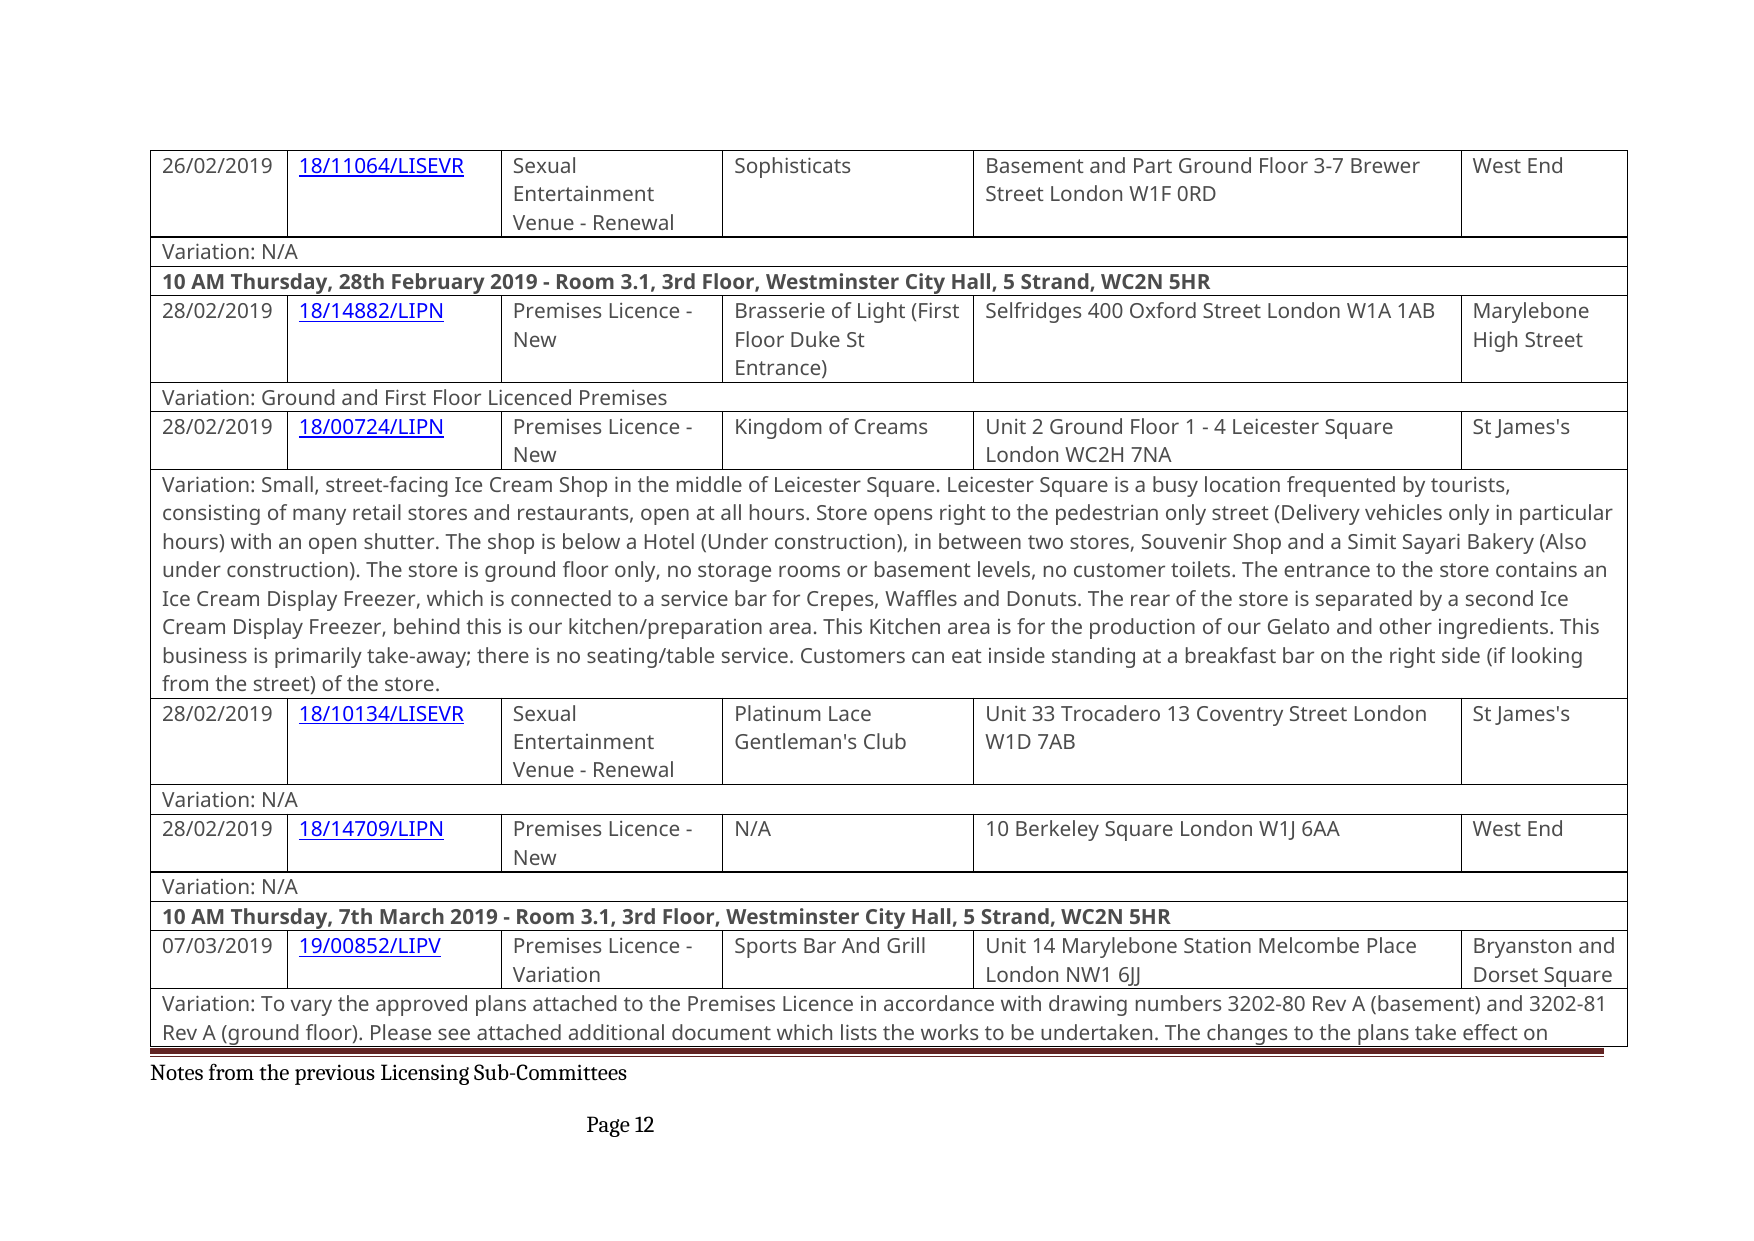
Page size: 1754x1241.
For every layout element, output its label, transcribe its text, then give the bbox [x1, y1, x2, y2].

table_cell 07/03/2019 [151, 931, 287, 988]
table_cell St James's [1462, 699, 1627, 784]
table_cell Unit 33 Trocadero 13 Coventry Street London W1D 7AB [974, 699, 1461, 784]
table_cell Variation: N/A [151, 238, 1627, 266]
table_cell Premises Licence - Variation [502, 931, 722, 988]
table_cell Marylebone High Street [1462, 296, 1627, 382]
table_cell 26/02/2019 [151, 151, 287, 236]
table_cell 18/10134/LISEVR [288, 699, 501, 784]
table_cell Sophisticats [723, 151, 973, 236]
table_cell 28/02/2019 [151, 296, 287, 382]
table_cell Premises Licence - New [502, 296, 722, 382]
table_cell Selfridges 400 Oxford Street London W1A 1AB [974, 296, 1461, 382]
table_cell Platinum Lace Gentleman's Club [723, 699, 973, 784]
table_cell West End [1462, 151, 1627, 236]
table_cell 28/02/2019 [151, 412, 287, 469]
table_cell 28/02/2019 [151, 815, 287, 871]
table_cell 18/11064/LISEVR [288, 151, 501, 236]
table_cell 10 Berkeley Square London W1J 6AA [974, 815, 1461, 871]
table_cell 18/00724/LIPN [288, 412, 501, 469]
table_cell Sexual Entertainment Venue - Renewal [502, 699, 722, 784]
table_cell Variation: N/A [151, 785, 1627, 813]
table_cell Kingdom of Creams [723, 412, 973, 469]
table_cell Variation: Small, street-facing Ice Cream Shop in the middle of Leicester Square. Leicester Square is a busy location frequented by tourists, consisting of many retail stores and restaurants, open at all hours. Store opens right to the pedestrian only street (Delivery vehicles only in particular hours) with an open shutter. The shop is below a Hotel (Under construction), in between two stores, Souvenir Shop and a Simit Sayari Bakery (Also under construction). The store is ground floor only, no storage rooms or basement levels, no customer toilets. The entrance to the store contains an Ice Cream Display Freezer, which is connected to a service bar for Crepes, Waffles and Donuts. The rear of the store is separated by a second Ice Cream Display Freezer, behind this is our kitchen/preparation area. This Kitchen area is for the production of our Gelato and other ingredients. This business is primarily take-away; there is no seating/table service. Customers can eat inside standing at a breakfast bar on the right side (if looking from the street) of the store. [151, 470, 1627, 698]
table_cell Brasserie of Light (First Floor Duke St Entrance) [723, 296, 973, 382]
table_cell Bryanston and Dorset Square [1462, 931, 1627, 988]
table_cell 18/14882/LIPN [288, 296, 501, 382]
table_cell Premises Licence - New [502, 412, 722, 469]
table_cell Sports Bar And Grill [723, 931, 973, 988]
table_cell Unit 14 Marylebone Station Melcombe Place London NW1 6JJ [974, 931, 1461, 988]
table_cell Basement and Part Ground Floor 3-7 Brewer Street London W1F 0RD [974, 151, 1461, 236]
table_cell 18/14709/LIPN [288, 815, 501, 871]
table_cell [151, 989, 1627, 1046]
table_cell 10 AM Thursday, 28th February 2019 - Room 3.1, 3rd Floor, Westminster City Hall, 5 Strand, WC2N 5HR [151, 267, 1627, 295]
table_cell Sexual Entertainment Venue - Renewal [502, 151, 722, 236]
table_cell N/A [723, 815, 973, 871]
table_cell Variation: N/A [151, 873, 1627, 901]
table_cell 28/02/2019 [151, 699, 287, 784]
table_cell West End [1462, 815, 1627, 871]
table_cell Premises Licence - New [502, 815, 722, 871]
table_cell Variation: Ground and First Floor Licenced Premises [151, 383, 1627, 411]
table_cell 19/00852/LIPV [288, 931, 501, 988]
table_cell St James's [1462, 412, 1627, 469]
table_cell 10 AM Thursday, 7th March 2019 - Room 3.1, 3rd Floor, Westminster City Hall, 5 Strand, WC2N 5HR [151, 902, 1627, 930]
table_cell Unit 2 Ground Floor 1 - 4 Leicester Square London WC2H 7NA [974, 412, 1461, 469]
